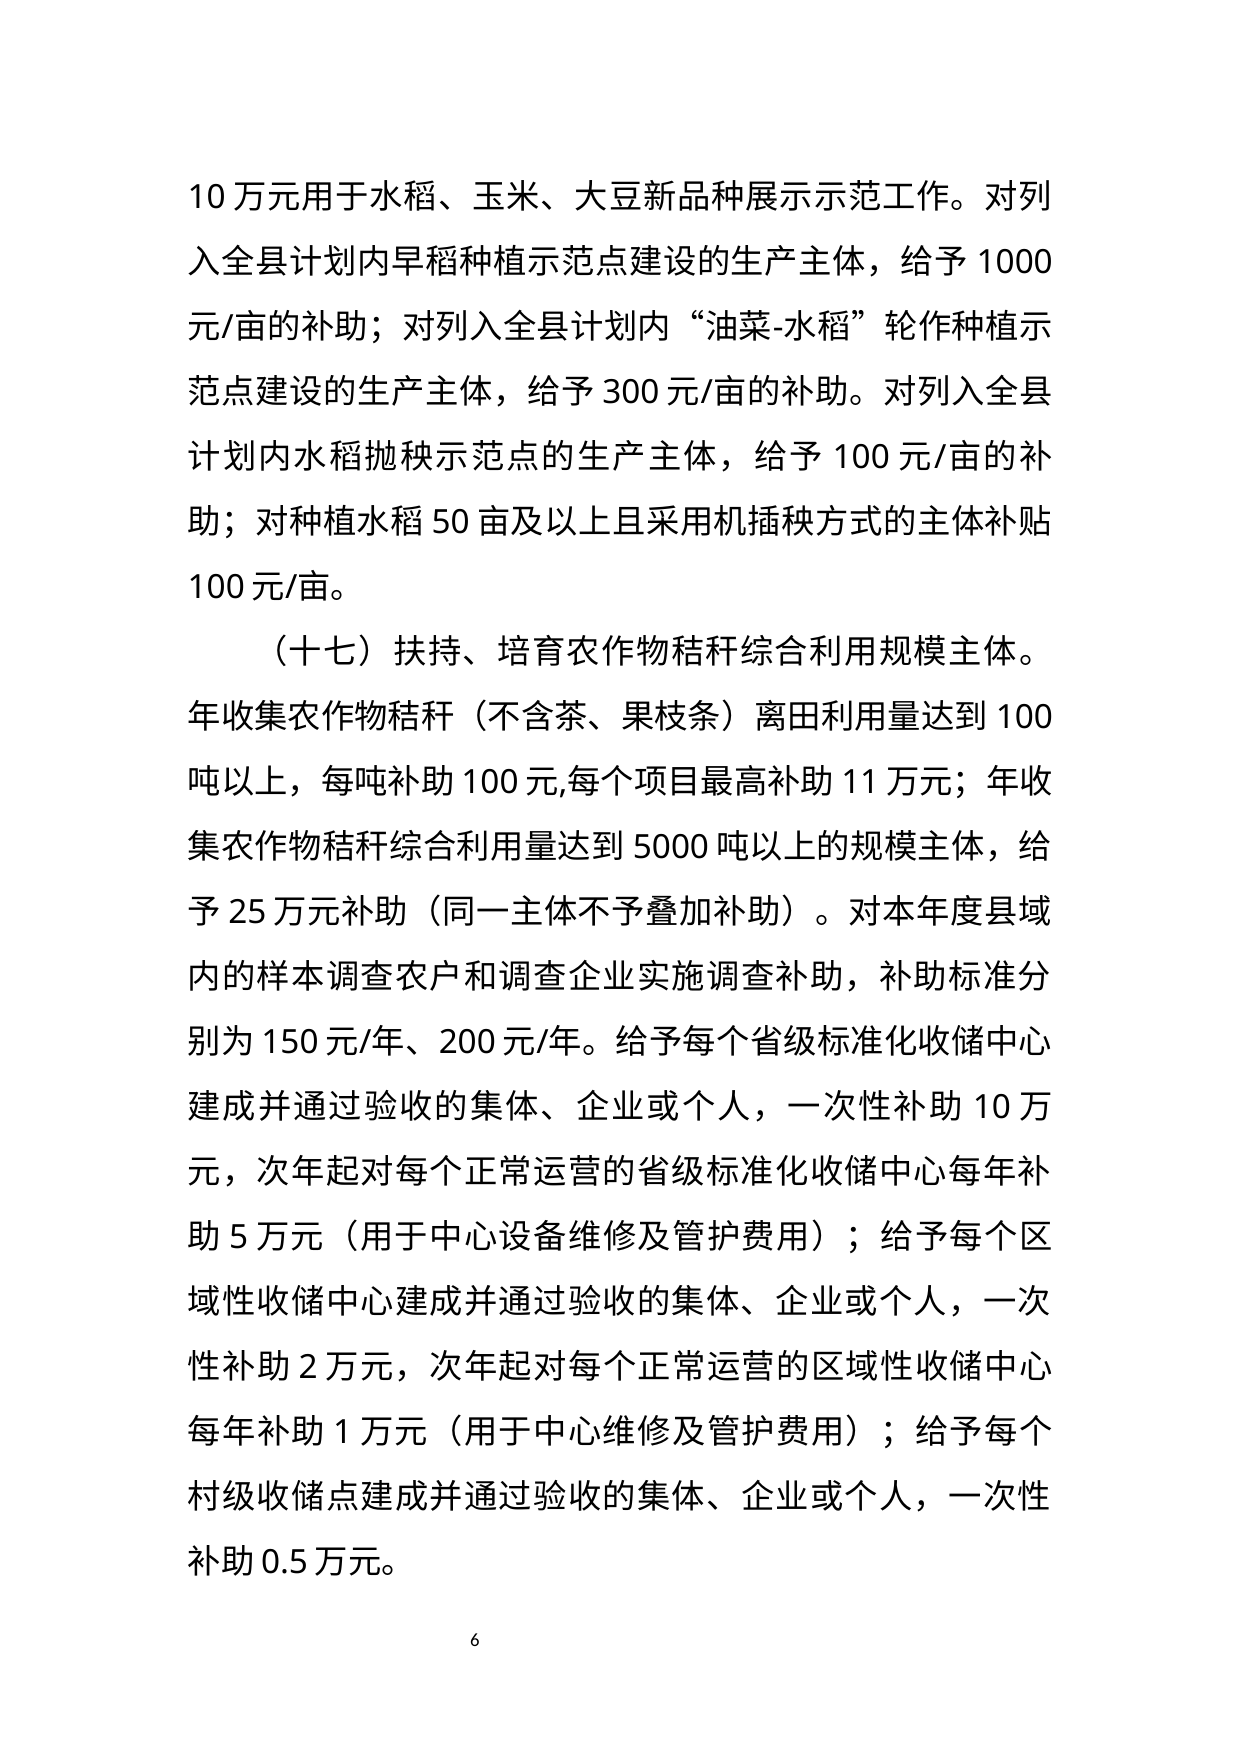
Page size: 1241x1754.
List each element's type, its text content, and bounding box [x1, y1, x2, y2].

list （十七）扶持、培育农作物秸秆综合利用规模主体。年收集农作物秸秆（不含茶、果枝条）离田利用量达到100吨以上，每吨补助100元,每个项目最高补助11万元；年收集农作物秸秆综合利用量达到5000吨以上的规模主体，给予25万元补助（同一主体不予叠加补助）。对本年度县域内的样本调查农户和调查企业实施调查补助，补助标准分别为150元/年、200元/年。给予每个省级标准化收储中心建成并通过验收的集体、企业或个人，一次性补助10万元，次年起对每个正常运营的省级标准化收储中心每年补助5万元（用于中心设备维修及管护费用）；给予每个区域性收储中心建成并通过验收的集体、企业或个人，一次性补助2万元，次年起对每个正常运营的区域性收储中心每年补助1万元（用于中心维修及管护费用）；给予每个村级收储点建成并通过验收的集体、企业或个人，一次性补助0.5万元。 [187, 617, 1053, 1592]
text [187, 162, 1053, 617]
